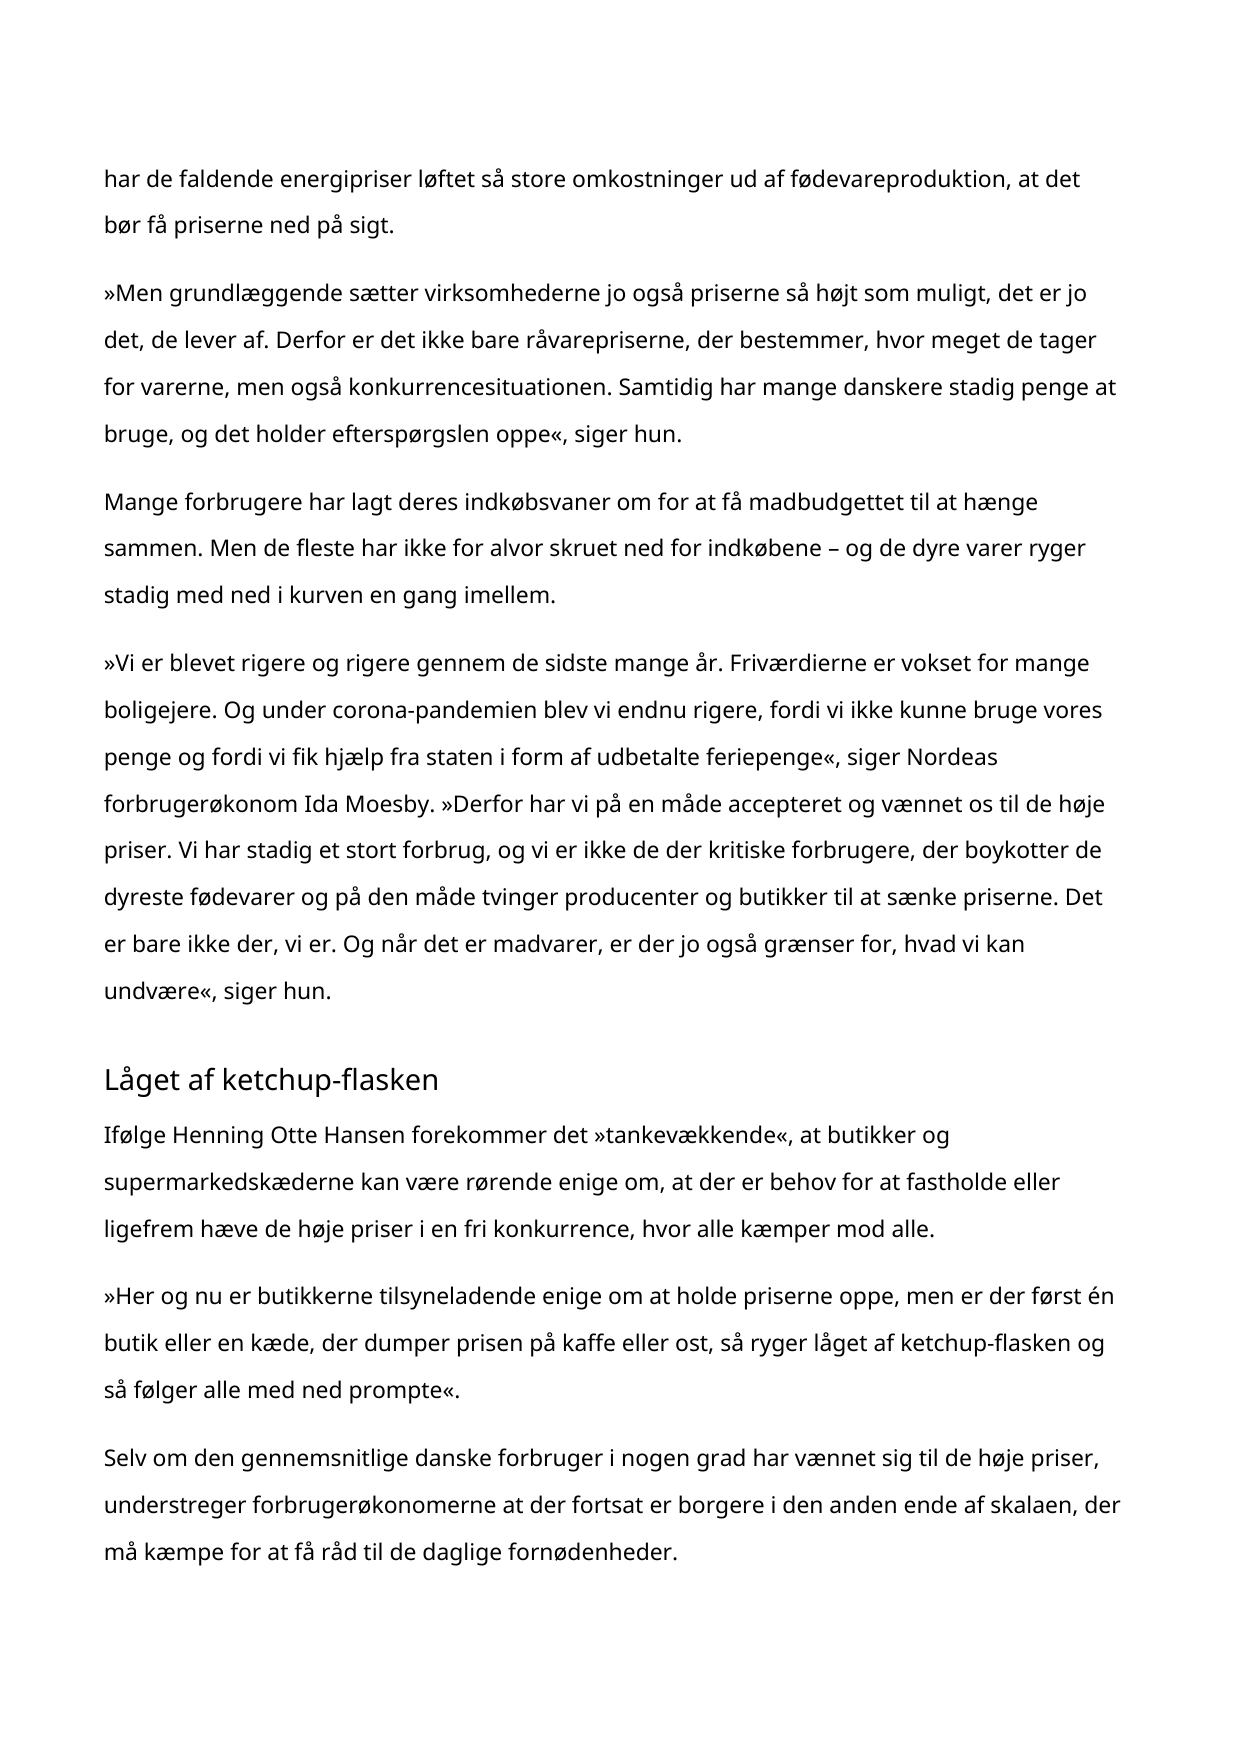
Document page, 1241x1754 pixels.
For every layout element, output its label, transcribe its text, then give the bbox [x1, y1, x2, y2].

text Mange forbrugere har lagt deres indkøbsvaner om for at få madbudgettet til at hænge sammen. Men de fleste har ikke for alvor skruet ned for indkøbene – og de dyre varer ryger stadig med ned i kurven en gang imellem. [103, 485, 1122, 610]
text »Men grundlæggende sætter virksomhederne jo også priserne så højt som muligt, det er jo det, de lever af. Derfor er det ikke bare råvarepriserne, der bestemmer, hvor meget de tager for varerne, men også konkurrencesituationen. Samtidig har mange danskere stadig penge at bruge, og det holder efterspørgslen oppe«, siger hun. [103, 277, 1122, 449]
text »Vi er blevet rigere og rigere gennem de sidste mange år. Friværdierne er vokset for mange boligejere. Og under corona-pandemien blev vi endnu rigere, fordi vi ikke kunne bruge vores penge og fordi vi fik hjælp fra staten i form af udbetalte feriepenge«, siger Nordeas forbrugerøkonom Ida Moesby. »Derfor har vi på en måde accepteret og vænnet os til de høje priser. Vi har stadig et stort forbrug, og vi er ikke de der kritiske forbrugere, der boykotter de dyreste fødevarer og på den måde tvinger producenter og butikker til at sænke priserne. Det er bare ikke der, vi er. Og når det er madvarer, er der jo også grænser for, hvad vi kan undvære«, siger hun. [103, 647, 1122, 1006]
text »Her og nu er butikkerne tilsyneladende enige om at holde priserne oppe, men er der først én butik eller en kæde, der dumper prisen på kaffe eller ost, så ryger låget af ketchup-flasken og så følger alle med ned prompte«. [103, 1280, 1122, 1405]
subtitle Låget af ketchup-flasken [103, 1059, 1122, 1099]
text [103, 162, 1122, 241]
text Ifølge Henning Otte Hansen forekommer det »tankevækkende«, at butikker og supermarkedskæderne kan være rørende enige om, at der er behov for at fastholde eller ligefrem hæve de høje priser i en fri konkurrence, hvor alle kæmper mod alle. [103, 1119, 1122, 1244]
text Selv om den gennemsnitlige danske forbruger i nogen grad har vænnet sig til de høje priser, understreger forbrugerøkonomerne at der fortsat er borgere i den anden ende af skalaen, der må kæmpe for at få råd til de daglige fornødenheder. [103, 1442, 1122, 1567]
